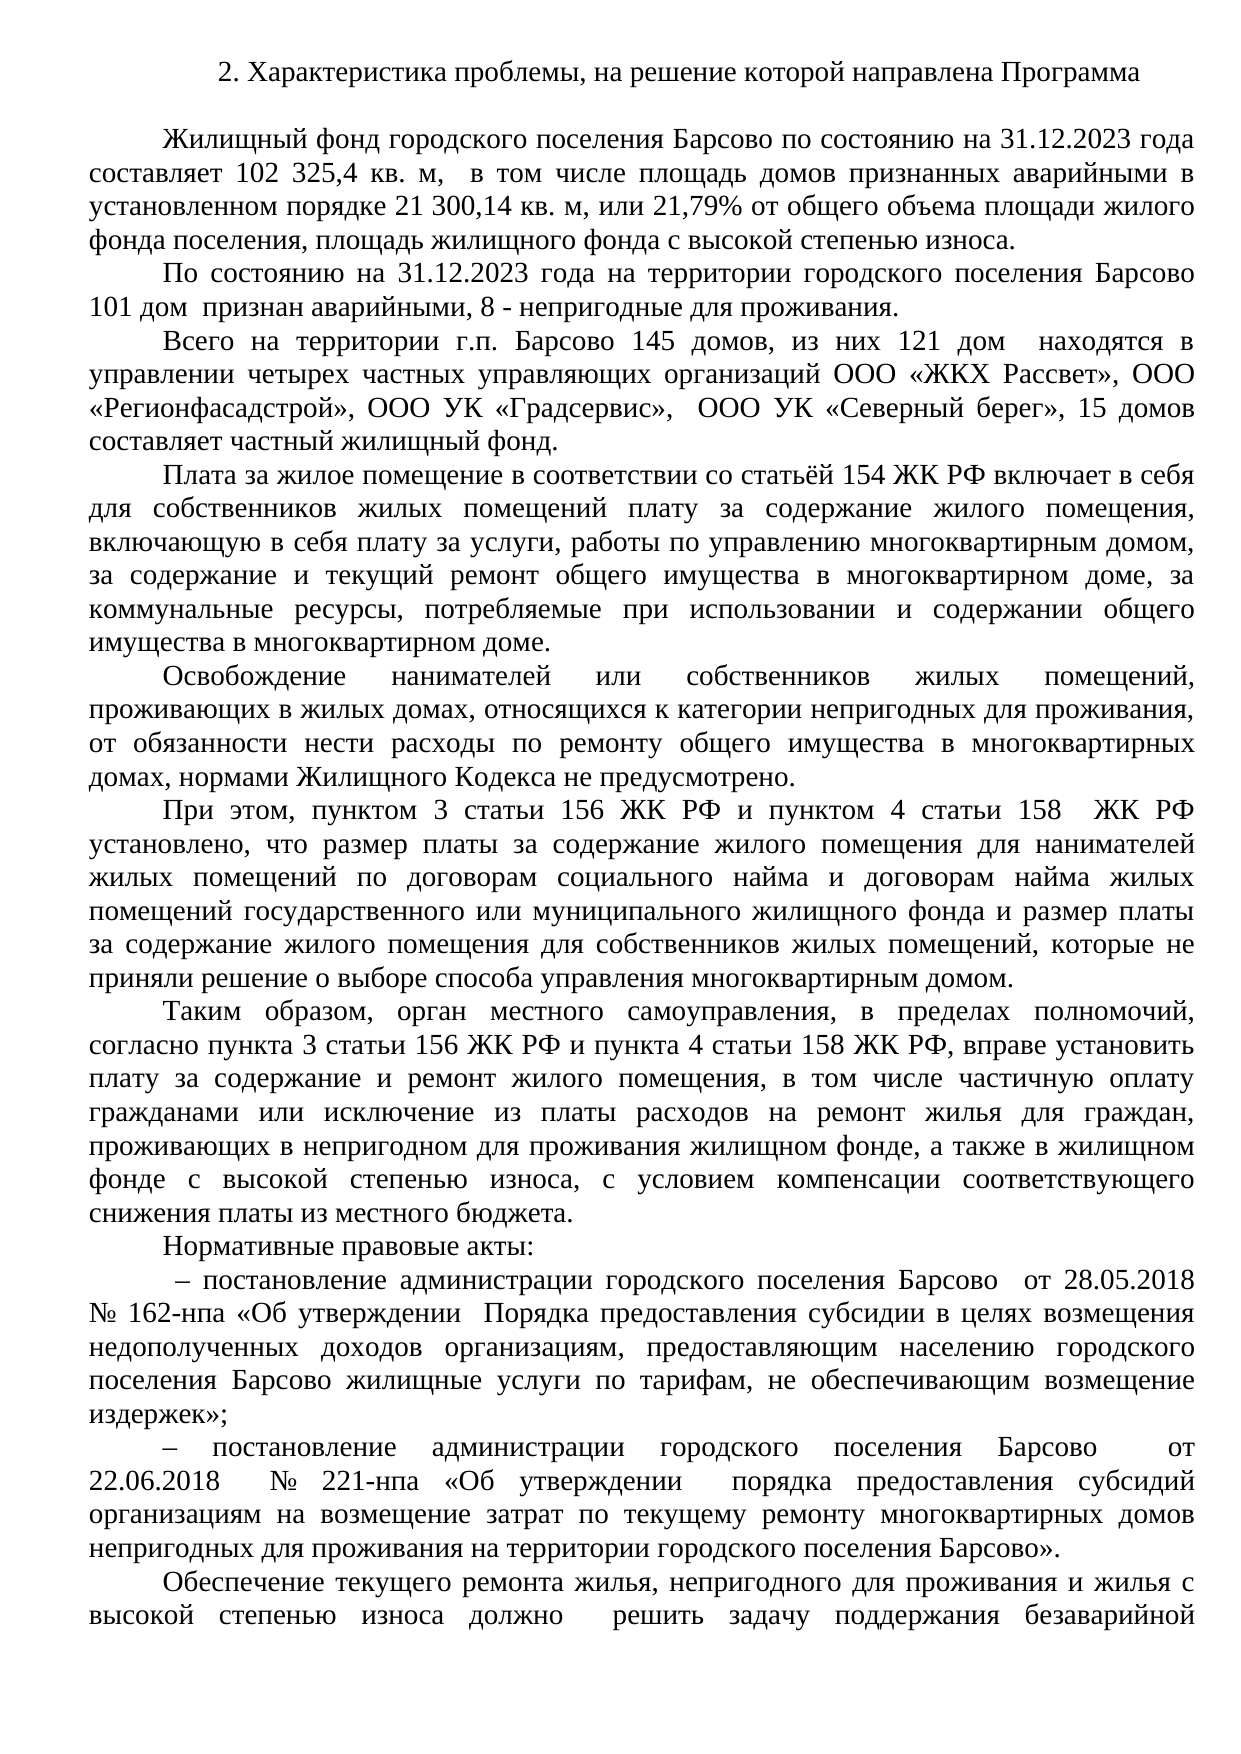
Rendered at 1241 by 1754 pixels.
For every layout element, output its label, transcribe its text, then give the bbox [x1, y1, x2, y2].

text – постановление администрации городского поселения Барсово от 22.06.2018 № 221-нпа «Об утверждении порядка предоставления субсидий организациям на возмещение затрат по текущему ремонту многоквартирных домов непригодных для проживания на территории городского поселения Барсово». [89, 1429, 1196, 1564]
text – постановление администрации городского поселения Барсово от 28.05.2018 № 162-нпа «Об утверждении Порядка предоставления субсидии в целях возмещения недополученных доходов организациям, предоставляющим населению городского поселения Барсово жилищные услуги по тарифам, не обеспечивающим возмещение издержек»; [89, 1262, 1196, 1429]
text При этом, пунктом 3 статьи 156 ЖК РФ и пунктом 4 статьи 158 ЖК РФ установлено, что размер платы за содержание жилого помещения для нанимателей жилых помещений по договорам социального найма и договорам найма жилых помещений государственного или муниципального жилищного фонда и размер платы за содержание жилого помещения для собственников жилых помещений, которые не приняли решение о выборе способа управления многоквартирным домом. [89, 792, 1196, 993]
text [89, 1564, 1196, 1631]
text Освобождение нанимателей или собственников жилых помещений, проживающих в жилых домах, относящихся к категории непригодных для проживания, от обязанности нести расходы по ремонту общего имущества в многоквартирных домах, нормами Жилищного Кодекса не предусмотрено. [89, 658, 1196, 792]
text Жилищный фонд городского поселения Барсово по состоянию на 31.12.2023 года составляет 102 325,4 кв. м, в том числе площадь домов признанных аварийными в установленном порядке 21 300,14 кв. м, или 21,79% от общего объема площади жилого фонда поселения, площадь жилищного фонда с высокой степенью износа. [89, 121, 1196, 256]
text Плата за жилое помещение в соответствии со статьёй 154 ЖК РФ включает в себя для собственников жилых помещений плату за содержание жилого помещения, включающую в себя плату за услуги, работы по управлению многоквартирным домом, за содержание и текущий ремонт общего имущества в многоквартирном доме, за коммунальные ресурсы, потребляемые при использовании и содержании общего имущества в многоквартирном доме. [89, 457, 1196, 658]
text Всего на территории г.п. Барсово 145 домов, из них 121 дом находятся в управлении четырех частных управляющих организаций ООО «ЖКХ Рассвет», ООО «Регионфасадстрой», ООО УК «Градсервис», ООО УК «Северный берег», 15 домов составляет частный жилищный фонд. [89, 323, 1196, 457]
text По состоянию на 31.12.2023 года на территории городского поселения Барсово 101 дом признан аварийными, 8 - непригодные для проживания. [89, 256, 1196, 323]
text Нормативные правовые акты: [89, 1228, 1196, 1262]
text 2. Характеристика проблемы, на решение которой направлена Программа [89, 54, 1196, 88]
text Таким образом, орган местного самоуправления, в пределах полномочий, согласно пункта 3 статьи 156 ЖК РФ и пункта 4 статьи 158 ЖК РФ, вправе установить плату за содержание и ремонт жилого помещения, в том числе частичную оплату гражданами или исключение из платы расходов на ремонт жилья для граждан, проживающих в непригодном для проживания жилищном фонде, а также в жилищном фонде с высокой степенью износа, с условием компенсации соответствующего снижения платы из местного бюджета. [89, 993, 1196, 1228]
